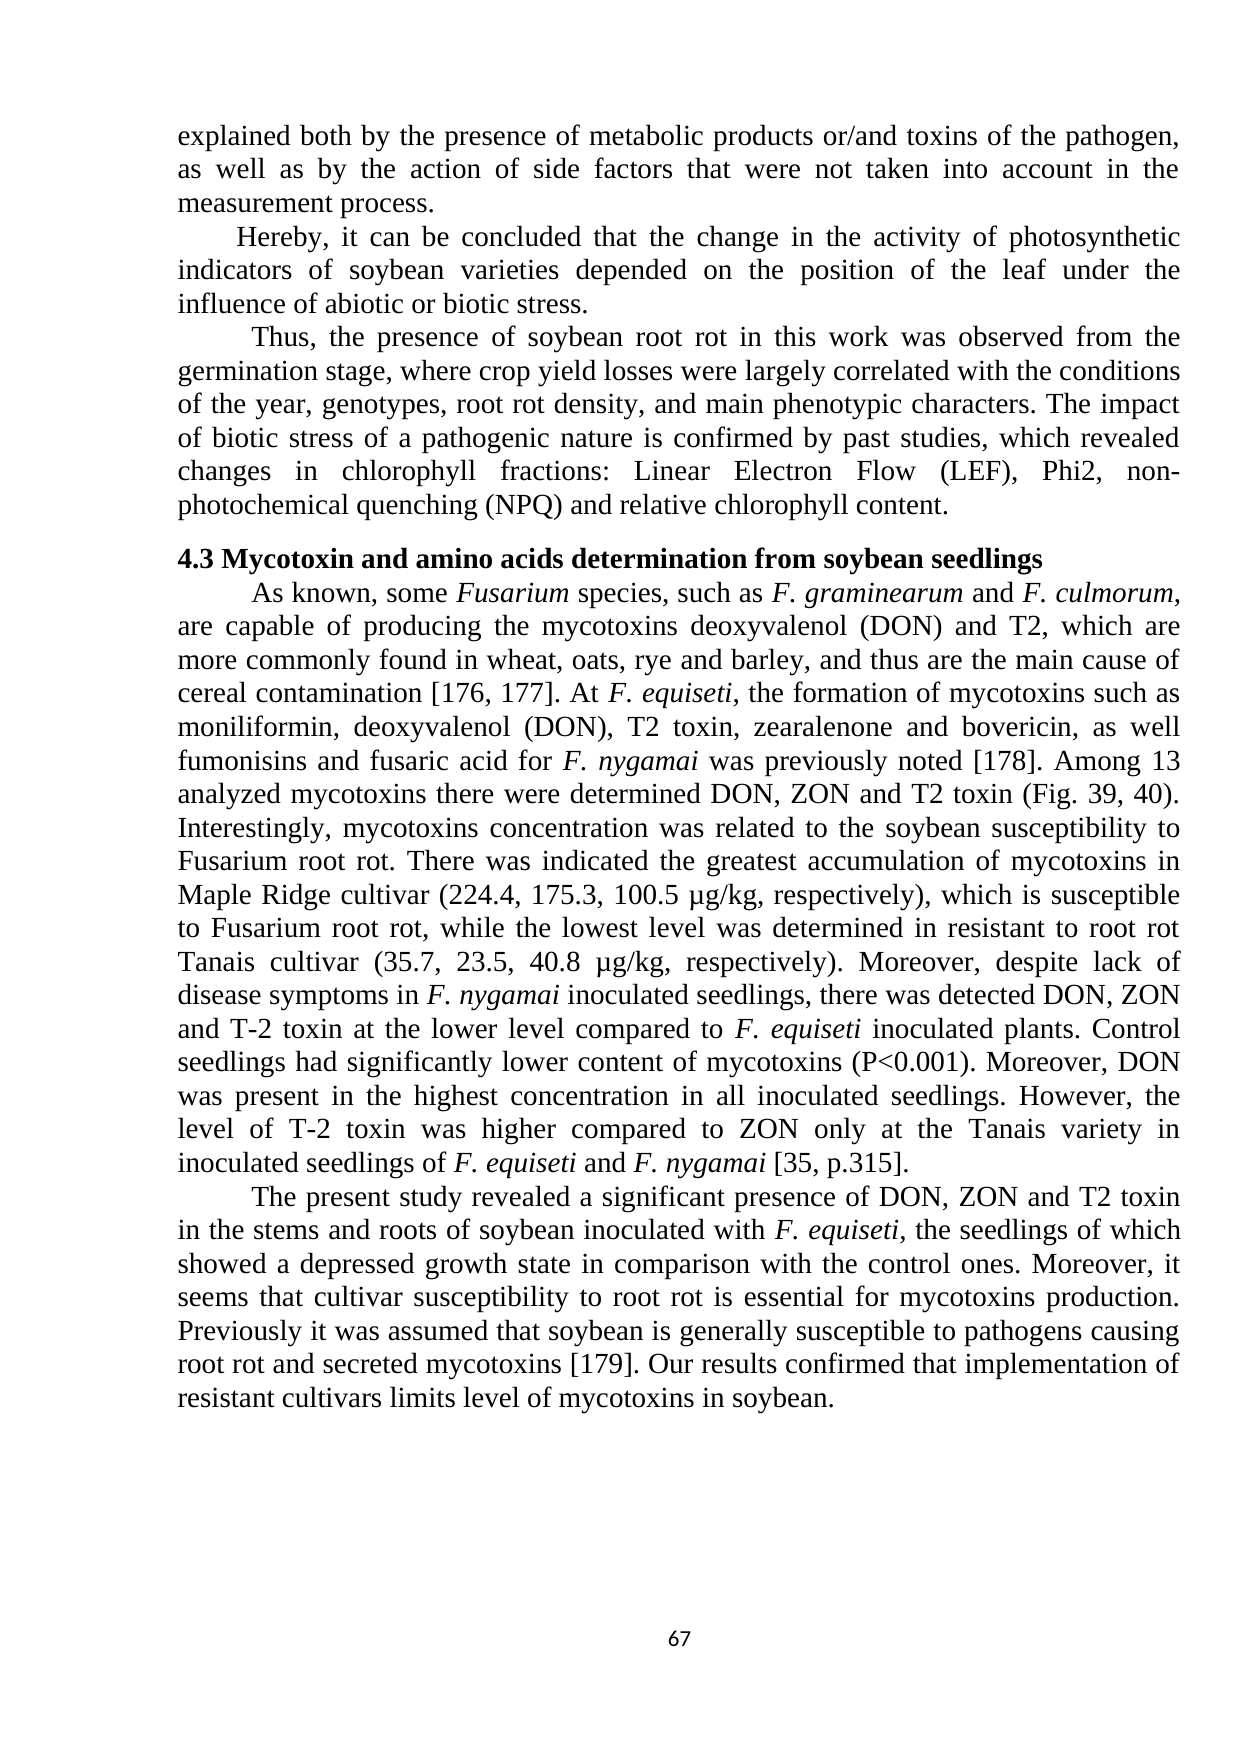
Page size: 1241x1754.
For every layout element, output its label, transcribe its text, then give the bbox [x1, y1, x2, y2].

text As known, some Fusarium species, such as F. graminearum and F. culmorum, are capable of producing the mycotoxins deoxyvalenol (DON) and T2, which are more commonly found in wheat, oats, rye and barley, and thus are the main cause of cereal contamination [176, 177]. At F. equiseti, the formation of mycotoxins such as moniliformin, deoxyvalenol (DON), T2 toxin, zearalenone and bovericin, as well fumonisins and fusaric acid for F. nygamai was previously noted [178]. Among 13 analyzed mycotoxins there were determined DON, ZON and T2 toxin (Fig. 39, 40). Interestingly, mycotoxins concentration was related to the soybean susceptibility to Fusarium root rot. There was indicated the greatest accumulation of mycotoxins in Maple Ridge cultivar (224.4, 175.3, 100.5 µg/kg, respectively), which is susceptible to Fusarium root rot, while the lowest level was determined in resistant to root rot Tanais cultivar (35.7, 23.5, 40.8 µg/kg, respectively). Moreover, despite lack of disease symptoms in F. nygamai inoculated seedlings, there was detected DON, ZON and T-2 toxin at the lower level compared to F. equiseti inoculated plants. Control seedlings had significantly lower content of mycotoxins (P<0.001). Moreover, DON was present in the highest concentration in all inoculated seedlings. However, the level of T-2 toxin was higher compared to ZON only at the Tanais variety in inoculated seedlings of F. equiseti and F. nygamai [35, p.315]. [177, 575, 1181, 1179]
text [177, 118, 1181, 219]
text Hereby, it can be concluded that the change in the activity of photosynthetic indicators of soybean varieties depended on the position of the leaf under the influence of abiotic or biotic stress. [177, 219, 1181, 319]
subtitle 4.3 Mycotoxin and amino acids determination from soybean seedlings [177, 541, 1181, 575]
text Thus, the presence of soybean root rot in this work was observed from the germination stage, where crop yield losses were largely correlated with the conditions of the year, genotypes, root rot density, and main phenotypic characters. The impact of biotic stress of a pathogenic nature is confirmed by past studies, which revealed changes in chlorophyll fractions: Linear Electron Flow (LEF), Phi2, non-photochemical quenching (NPQ) and relative chlorophyll content. [177, 319, 1181, 521]
text The present study revealed a significant presence of DON, ZON and T2 toxin in the stems and roots of soybean inoculated with F. equiseti, the seedlings of which showed a depressed growth state in comparison with the control ones. Moreover, it seems that cultivar susceptibility to root rot is essential for mycotoxins production. Previously it was assumed that soybean is generally susceptible to pathogens causing root rot and secreted mycotoxins [179]. Our results confirmed that implementation of resistant cultivars limits level of mycotoxins in soybean. [177, 1179, 1181, 1413]
